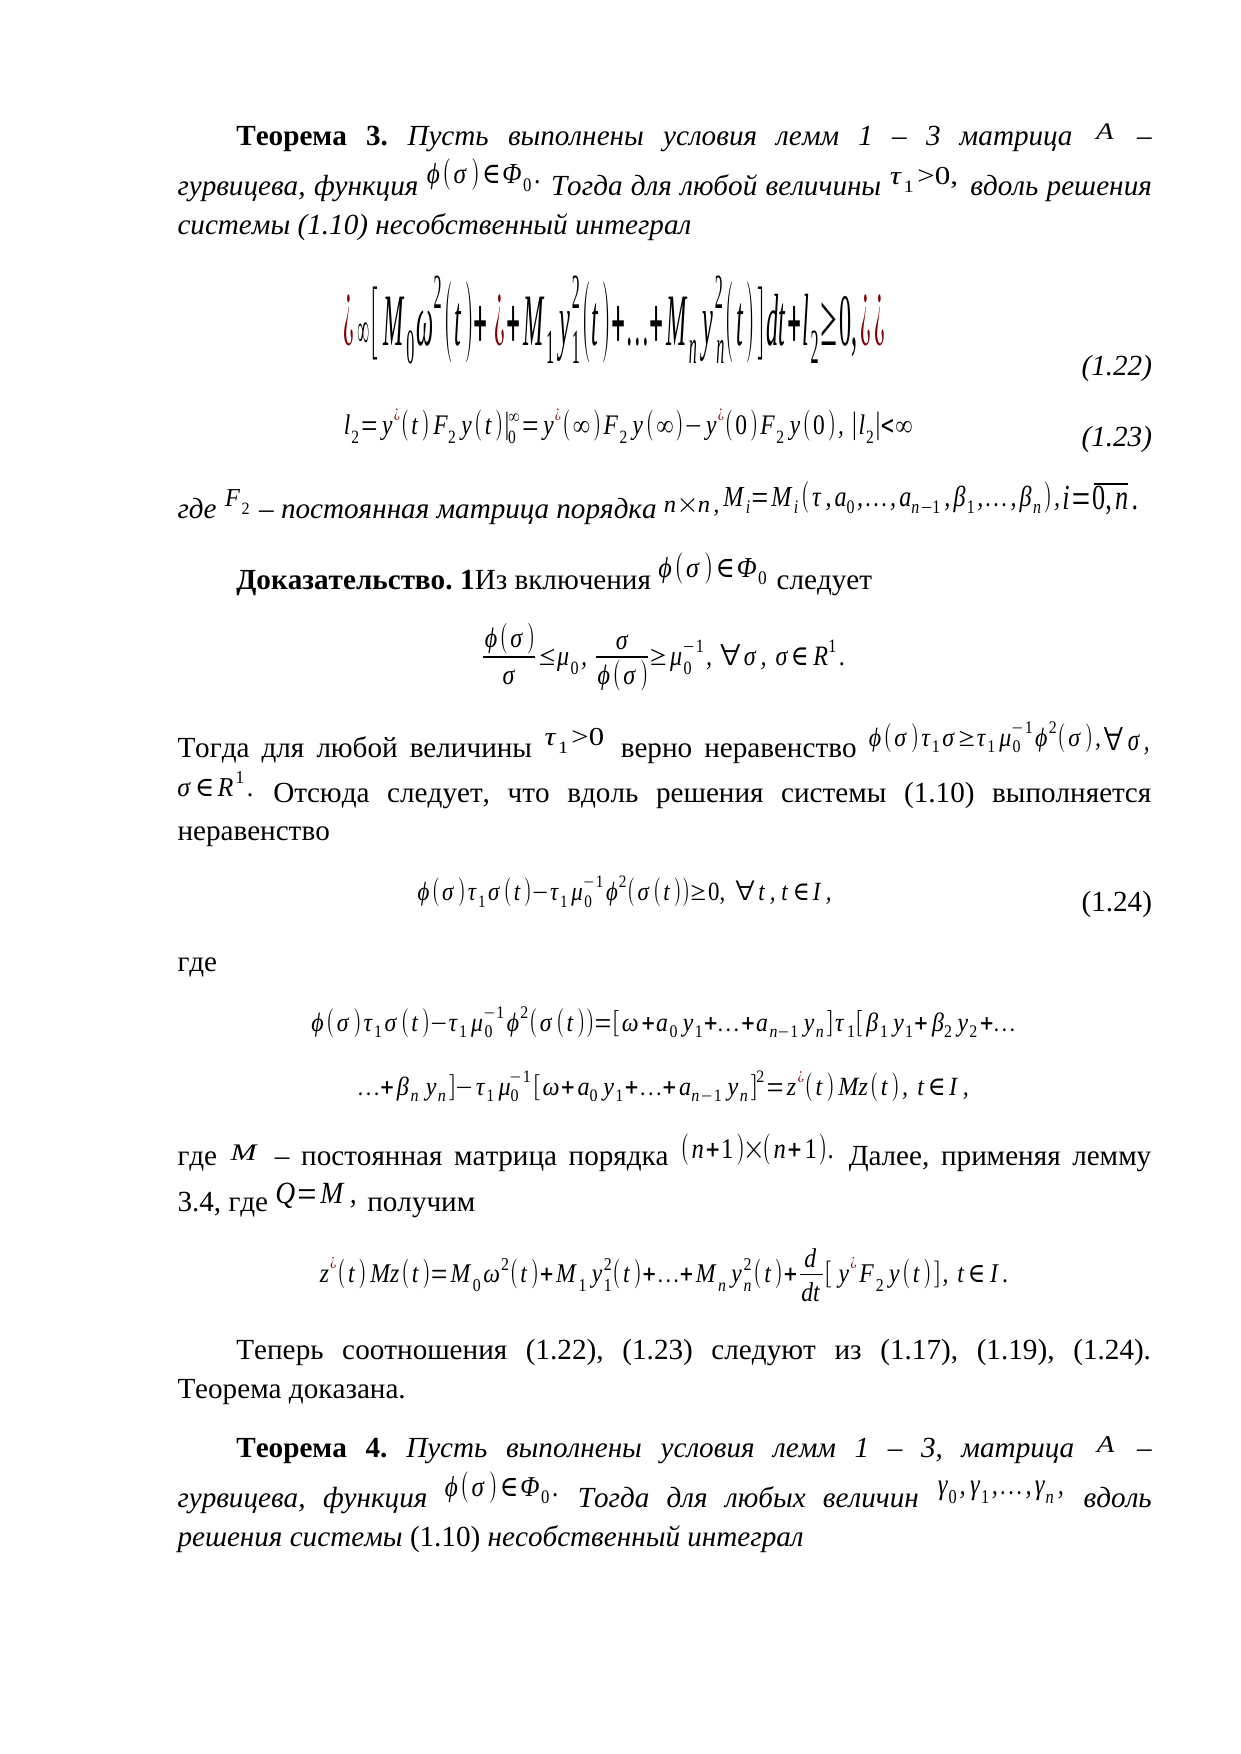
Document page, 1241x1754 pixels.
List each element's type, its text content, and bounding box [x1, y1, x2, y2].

text где [177, 944, 1152, 977]
text Теперь соотношения (1.22), (1.23) следуют из (1.17), (1.19), (1.24). Теорема доказана. [177, 1332, 1152, 1404]
text где – постоянная матрица порядка [177, 479, 1152, 524]
text Теорема 4. Пусть выполнены условия лемм 1 – 3, матрица – гурвицева, функция Тогда для любых величин вдоль решения системы (1.10) несобственный интеграл [177, 1430, 1152, 1553]
text Тогда для любой величины верно неравенство Отсюда следует, что вдоль решения системы (1.10) выполняется неравенство [177, 718, 1152, 847]
text (1.22) [177, 266, 1152, 382]
text где – постоянная матрица порядка Далее, применяя лемму 3.4, где получим [177, 1131, 1152, 1217]
text Теорема 3. Пусть выполнены условия лемм 1 – 3 матрица – гурвицева, функция Тогда для любой величины вдоль решения системы (1.10) несобственный интеграл [177, 118, 1152, 241]
text (1.23) [177, 408, 1152, 453]
text (1.24) [177, 873, 1152, 918]
